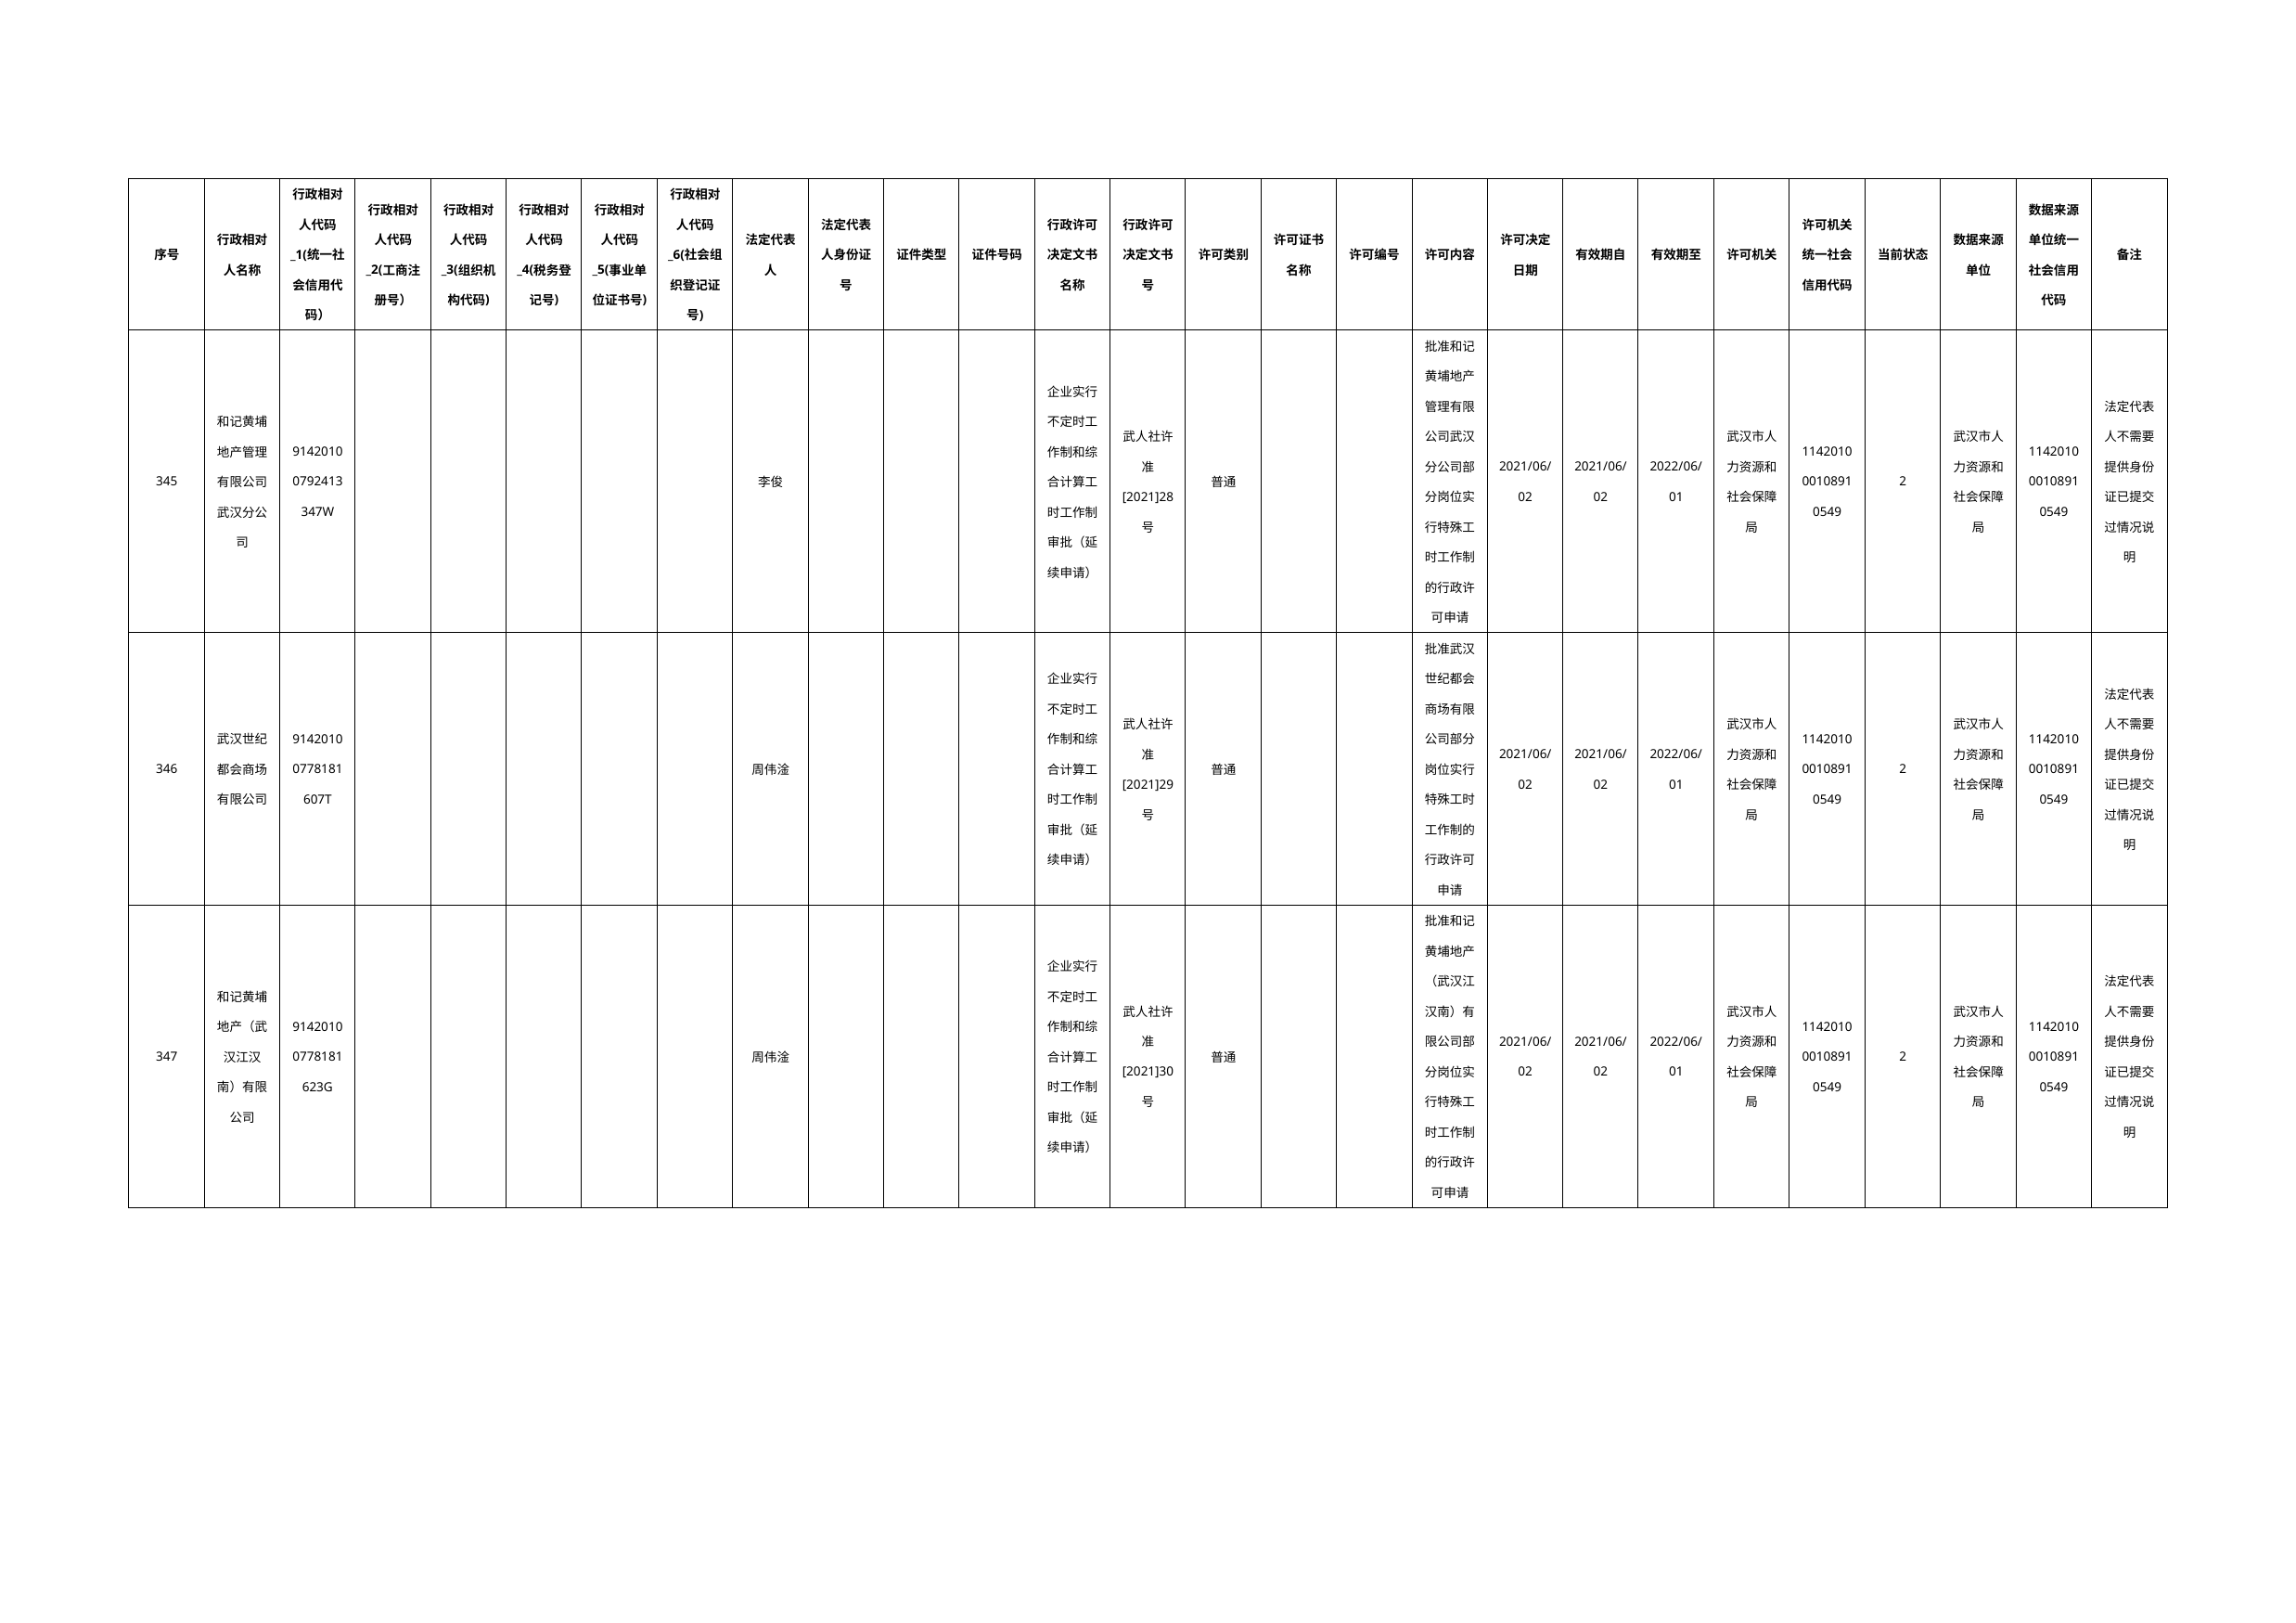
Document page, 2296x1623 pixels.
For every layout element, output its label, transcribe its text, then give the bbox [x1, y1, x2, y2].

table_header 有效期至 [1638, 179, 1713, 329]
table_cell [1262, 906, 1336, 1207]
table_header 行政相对人代码_2(工商注册号） [355, 179, 430, 329]
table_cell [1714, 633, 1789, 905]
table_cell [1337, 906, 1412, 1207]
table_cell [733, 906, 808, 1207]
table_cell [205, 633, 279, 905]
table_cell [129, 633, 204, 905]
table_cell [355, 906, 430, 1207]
table_header 数据来源单位 [1941, 179, 2016, 329]
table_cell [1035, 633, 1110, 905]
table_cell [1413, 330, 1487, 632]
table_header 许可决定日期 [1488, 179, 1562, 329]
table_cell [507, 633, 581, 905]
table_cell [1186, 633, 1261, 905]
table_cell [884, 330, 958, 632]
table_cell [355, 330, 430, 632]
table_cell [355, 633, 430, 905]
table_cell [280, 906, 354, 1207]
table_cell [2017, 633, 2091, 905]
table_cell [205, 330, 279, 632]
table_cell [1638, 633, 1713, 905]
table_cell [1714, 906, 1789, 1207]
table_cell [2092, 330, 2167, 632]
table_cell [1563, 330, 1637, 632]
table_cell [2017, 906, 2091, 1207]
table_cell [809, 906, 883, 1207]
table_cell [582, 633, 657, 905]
table_header 有效期自 [1563, 179, 1637, 329]
table_header 许可类别 [1186, 179, 1261, 329]
table_header 法定代表人身份证号 [809, 179, 883, 329]
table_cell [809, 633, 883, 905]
table_header 序号 [129, 179, 204, 329]
table_header 许可编号 [1337, 179, 1412, 329]
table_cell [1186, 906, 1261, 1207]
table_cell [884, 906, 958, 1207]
table_header 法定代表人 [733, 179, 808, 329]
table_header 当前状态 [1866, 179, 1940, 329]
table_header 行政相对人代码_5(事业单位证书号) [582, 179, 657, 329]
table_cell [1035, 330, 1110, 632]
table_header 备注 [2092, 179, 2167, 329]
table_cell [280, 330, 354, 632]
table_header 行政相对人名称 [205, 179, 279, 329]
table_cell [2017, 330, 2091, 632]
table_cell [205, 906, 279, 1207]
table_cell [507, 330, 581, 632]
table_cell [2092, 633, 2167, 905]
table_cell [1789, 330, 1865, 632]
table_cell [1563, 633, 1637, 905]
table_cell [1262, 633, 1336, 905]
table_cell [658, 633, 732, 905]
table_header 许可机关 [1714, 179, 1789, 329]
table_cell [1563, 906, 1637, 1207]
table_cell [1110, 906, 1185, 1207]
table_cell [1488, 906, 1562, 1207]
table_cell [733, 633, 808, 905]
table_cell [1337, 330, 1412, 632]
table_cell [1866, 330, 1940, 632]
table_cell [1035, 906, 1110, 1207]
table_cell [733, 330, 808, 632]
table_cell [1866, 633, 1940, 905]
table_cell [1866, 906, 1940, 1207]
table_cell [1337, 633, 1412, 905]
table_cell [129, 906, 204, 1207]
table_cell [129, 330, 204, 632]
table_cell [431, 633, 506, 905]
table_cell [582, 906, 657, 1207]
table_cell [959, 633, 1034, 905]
table_header 证件号码 [959, 179, 1034, 329]
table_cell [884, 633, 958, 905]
table_header 许可机关统一社会信用代码 [1789, 179, 1865, 329]
table_header 行政许可决定文书名称 [1035, 179, 1110, 329]
table_header 行政相对人代码_4(税务登记号) [507, 179, 581, 329]
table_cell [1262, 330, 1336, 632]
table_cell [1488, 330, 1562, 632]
table_header 许可证书名称 [1262, 179, 1336, 329]
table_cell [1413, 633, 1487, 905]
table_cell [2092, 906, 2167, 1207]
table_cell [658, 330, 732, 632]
table_header 行政相对人代码_6(社会组织登记证号) [658, 179, 732, 329]
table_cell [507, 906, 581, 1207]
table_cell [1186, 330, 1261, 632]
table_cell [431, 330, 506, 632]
table_header 行政许可决定文书号 [1110, 179, 1185, 329]
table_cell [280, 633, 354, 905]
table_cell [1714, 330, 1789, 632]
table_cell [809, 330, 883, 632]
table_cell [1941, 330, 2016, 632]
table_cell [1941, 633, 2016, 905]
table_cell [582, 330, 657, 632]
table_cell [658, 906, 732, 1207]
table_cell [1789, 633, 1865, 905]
table_header 数据来源单位统一社会信用代码 [2017, 179, 2091, 329]
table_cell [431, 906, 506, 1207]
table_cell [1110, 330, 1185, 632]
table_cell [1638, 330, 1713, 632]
table_header 行政相对人代码_3(组织机构代码) [431, 179, 506, 329]
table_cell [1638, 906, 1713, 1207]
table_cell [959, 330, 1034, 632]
table_header 行政相对人代码_1(统一社会信用代码） [280, 179, 354, 329]
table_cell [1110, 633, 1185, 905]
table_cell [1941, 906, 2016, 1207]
table_header 许可内容 [1413, 179, 1487, 329]
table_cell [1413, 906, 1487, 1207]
table_header 证件类型 [884, 179, 958, 329]
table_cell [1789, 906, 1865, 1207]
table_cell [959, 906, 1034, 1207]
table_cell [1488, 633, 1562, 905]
